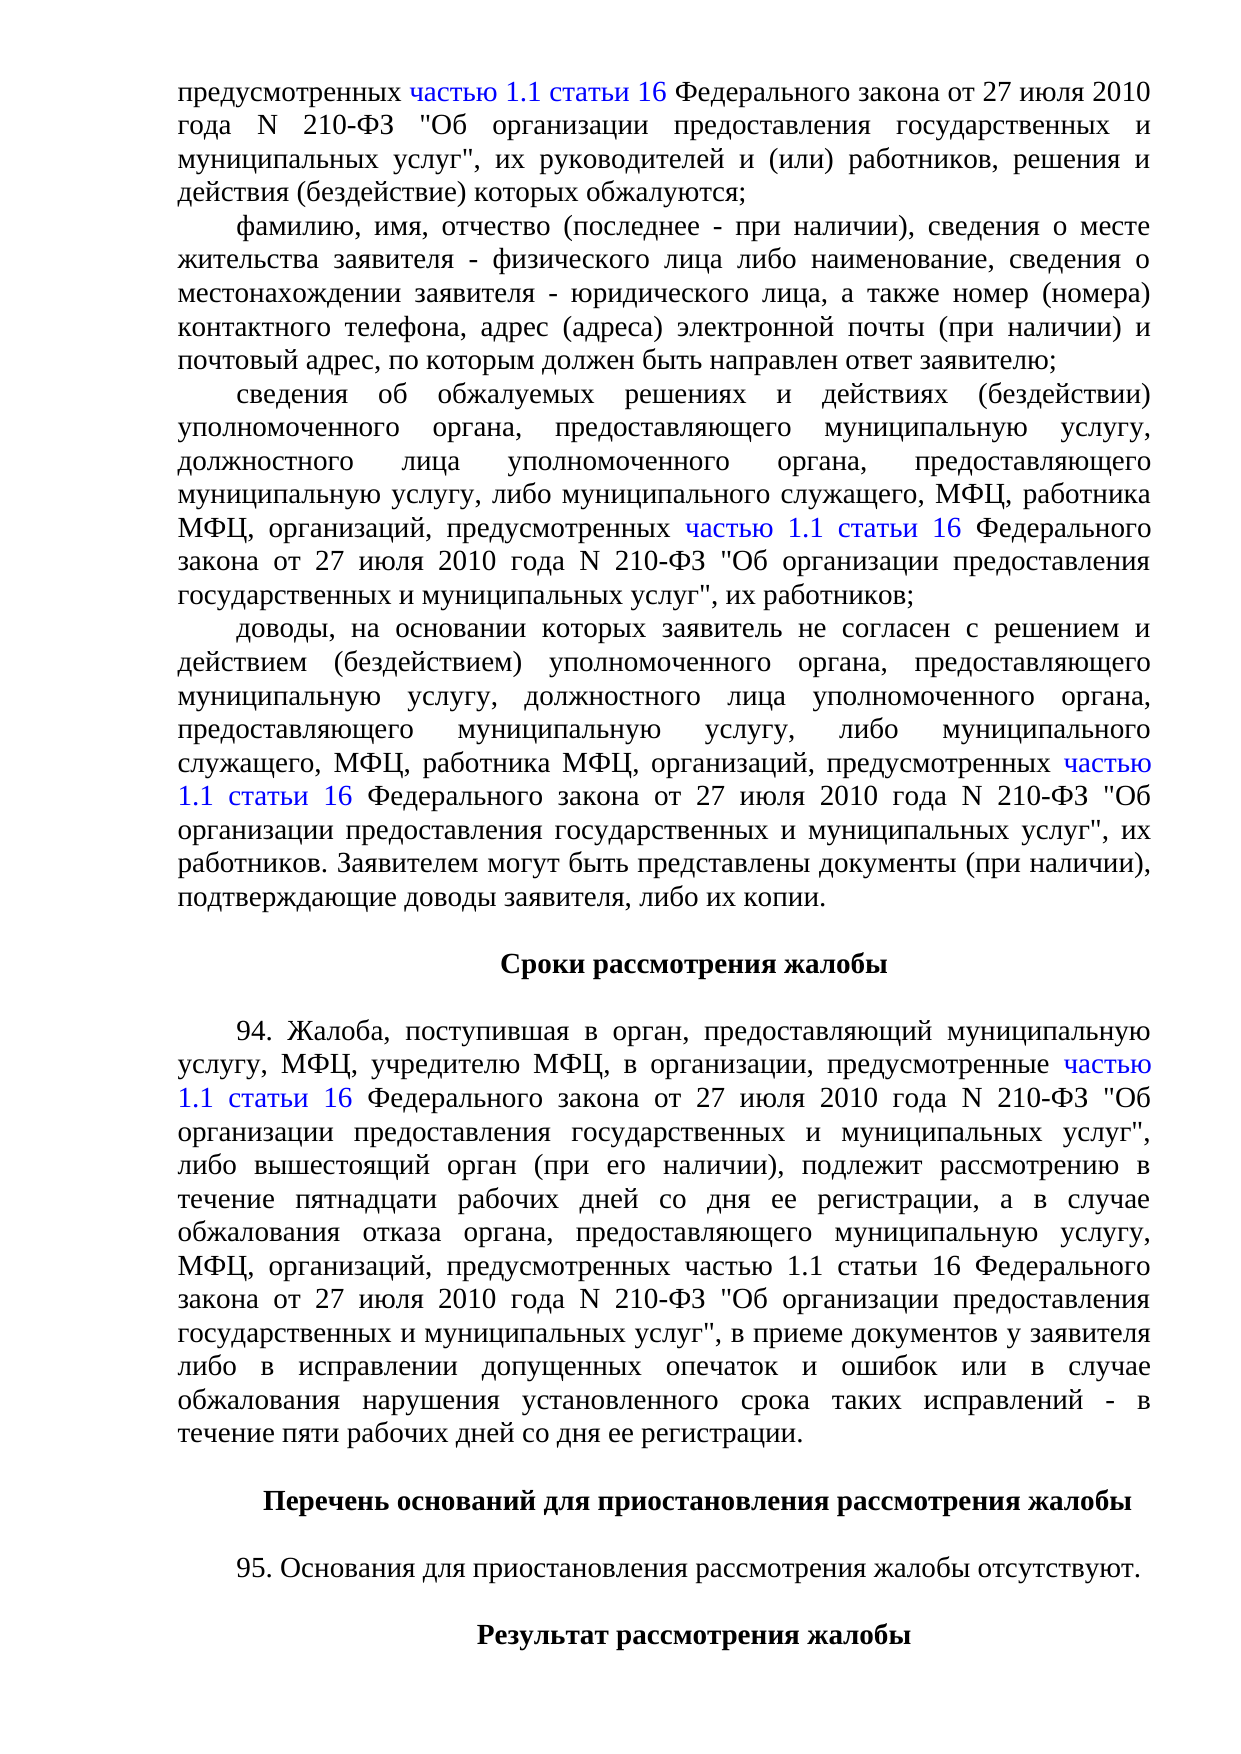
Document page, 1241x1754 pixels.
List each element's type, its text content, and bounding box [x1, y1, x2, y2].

text 94. Жалоба, поступившая в орган, предоставляющий муниципальную услугу, МФЦ, учредителю МФЦ, в организации, предусмотренные частью 1.1 статьи 16 Федерального закона от 27 июля 2010 года N 210-ФЗ "Об организации предоставления государственных и муниципальных услуг", либо вышестоящий орган (при его наличии), подлежит рассмотрению в течение пятнадцати рабочих дней со дня ее регистрации, а в случае обжалования отказа органа, предоставляющего муниципальную услугу, МФЦ, организаций, предусмотренных частью 1.1 статьи 16 Федерального закона от 27 июля 2010 года N 210-ФЗ "Об организации предоставления государственных и муниципальных услуг", в приеме документов у заявителя либо в исправлении допущенных опечаток и ошибок или в случае обжалования нарушения установленного срока таких исправлений - в течение пяти рабочих дней со дня ее регистрации. [177, 1013, 1152, 1449]
text фамилию, имя, отчество (последнее - при наличии), сведения о месте жительства заявителя - физического лица либо наименование, сведения о местонахождении заявителя - юридического лица, а также номер (номера) контактного телефона, адрес (адреса) электронной почты (при наличии) и почтовый адрес, по которым должен быть направлен ответ заявителю; [177, 208, 1152, 376]
text Перечень оснований для приостановления рассмотрения жалобы [177, 1483, 1152, 1516]
text 95. Основания для приостановления рассмотрения жалобы отсутствуют. [177, 1550, 1152, 1583]
text Сроки рассмотрения жалобы [177, 946, 1152, 979]
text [177, 74, 1152, 208]
text доводы, на основании которых заявитель не согласен с решением и действием (бездействием) уполномоченного органа, предоставляющего муниципальную услугу, должностного лица уполномоченного органа, предоставляющего муниципальную услугу, либо муниципального служащего, МФЦ, работника МФЦ, организаций, предусмотренных частью 1.1 статьи 16 Федерального закона от 27 июля 2010 года N 210-ФЗ "Об организации предоставления государственных и муниципальных услуг", их работников. Заявителем могут быть представлены документы (при наличии), подтверждающие доводы заявителя, либо их копии. [177, 611, 1152, 912]
text Результат рассмотрения жалобы [177, 1617, 1152, 1650]
text сведения об обжалуемых решениях и действиях (бездействии) уполномоченного органа, предоставляющего муниципальную услугу, должностного лица уполномоченного органа, предоставляющего муниципальную услугу, либо муниципального служащего, МФЦ, работника МФЦ, организаций, предусмотренных частью 1.1 статьи 16 Федерального закона от 27 июля 2010 года N 210-ФЗ "Об организации предоставления государственных и муниципальных услуг", их работников; [177, 376, 1152, 611]
